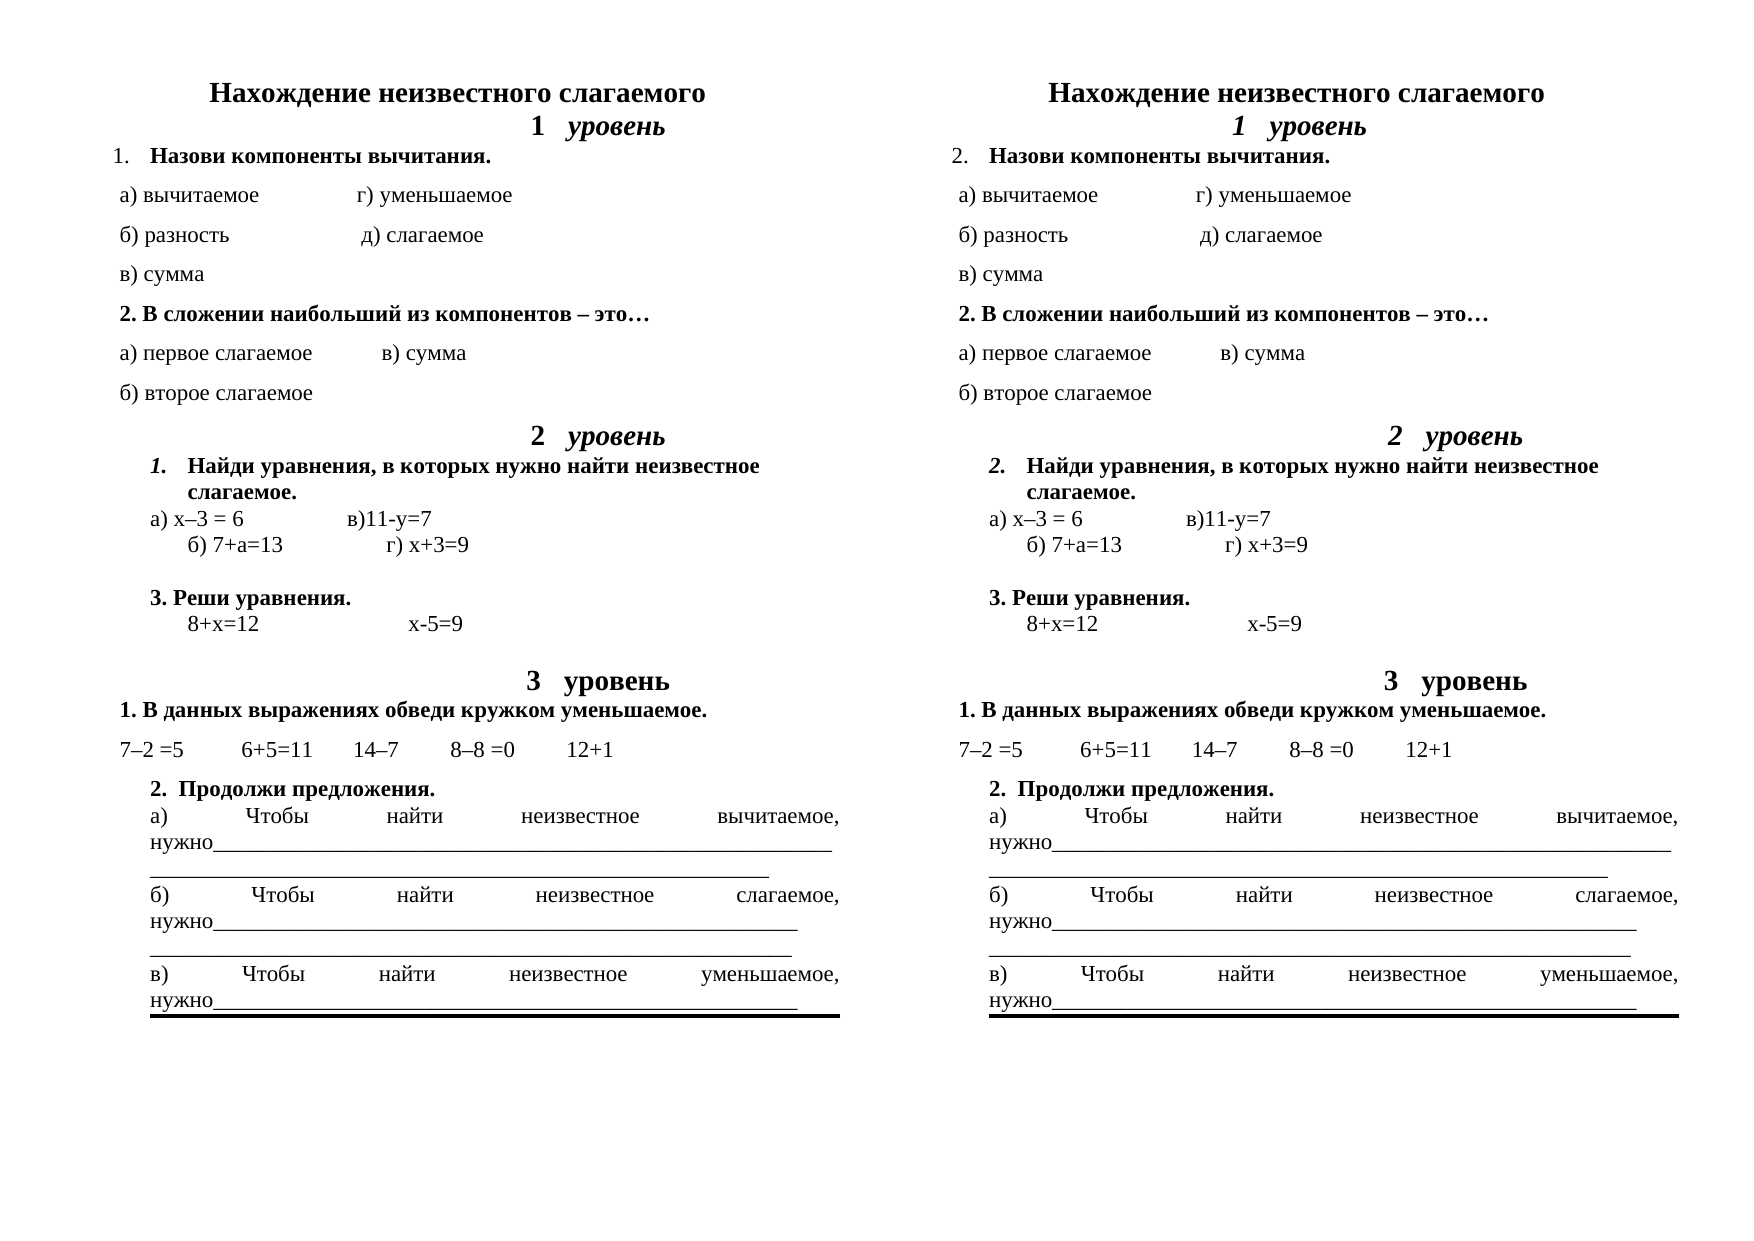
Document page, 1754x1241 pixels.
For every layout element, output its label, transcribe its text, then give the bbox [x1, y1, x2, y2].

text Нахождение неизвестного слагаемого [914, 75, 1679, 108]
text а) Чтобы найти неизвестное вычитаемое, нужно____________________________________________________________________________________________________________ [989, 802, 1679, 881]
text 1. В данных выражениях обведи кружком уменьшаемое. [119, 696, 840, 723]
list б) 7+а=13 г) х+3=9 [187, 531, 840, 557]
text в) сумма [119, 261, 840, 287]
text 2. В сложении наибольший из компонентов – это… [958, 300, 1679, 326]
text 3. Реши уравнения. [989, 584, 1679, 610]
list уровень [1232, 418, 1679, 452]
text 3. Реши уравнения. [150, 584, 840, 610]
text б) второе слагаемое [958, 379, 1679, 405]
list Найди уравнения, в которых нужно найти неизвестное слагаемое. [989, 452, 1679, 505]
list Назови компоненты вычитания. [112, 142, 840, 168]
text в) Чтобы найти неизвестное уменьшаемое, нужно___________________________________________________ [989, 960, 1679, 1014]
text 7–2 =5 6+5=11 14–7 8–8 =0 12+1 [119, 736, 840, 762]
text а) вычитаемое г) уменьшаемое [958, 182, 1679, 208]
list уровень [1232, 663, 1679, 696]
list уровень [1232, 108, 1679, 142]
text в) Чтобы найти неизвестное уменьшаемое, нужно___________________________________________________ [150, 960, 840, 1014]
list Найди уравнения, в которых нужно найти неизвестное слагаемое. [150, 452, 840, 505]
text Нахождение неизвестного слагаемого [75, 75, 840, 108]
text б) Чтобы найти неизвестное слагаемое, нужно___________________________________________________ [989, 881, 1679, 933]
text 2. Продолжи предложения. [989, 775, 1679, 802]
text б) разность д) слагаемое [958, 221, 1679, 247]
text 1. В данных выражениях обведи кружком уменьшаемое. [958, 696, 1679, 723]
text а) первое слагаемое в) сумма [958, 339, 1679, 366]
list Назови компоненты вычитания. [951, 142, 1679, 168]
text а) х–3 = 6 в)11-у=7 [989, 505, 1679, 531]
text а) первое слагаемое в) сумма [119, 339, 840, 366]
text б) Чтобы найти неизвестное слагаемое, нужно___________________________________________________ [150, 881, 840, 933]
list 8+х=12 х-5=9 [187, 610, 840, 636]
text а) вычитаемое г) уменьшаемое [119, 182, 840, 208]
text 2. В сложении наибольший из компонентов – это… [119, 300, 840, 326]
text 7–2 =5 6+5=11 14–7 8–8 =0 12+1 [958, 736, 1679, 762]
text а) Чтобы найти неизвестное вычитаемое, нужно____________________________________________________________________________________________________________ [150, 802, 840, 881]
text а) х–3 = 6 в)11-у=7 [150, 505, 840, 531]
list уровень [356, 663, 840, 696]
text в) сумма [958, 261, 1679, 287]
list 8+х=12 х-5=9 [1026, 610, 1679, 636]
text ________________________________________________________ [989, 933, 1679, 960]
list уровень [356, 418, 840, 452]
text б) разность д) слагаемое [119, 221, 840, 247]
text ________________________________________________________ [150, 933, 840, 960]
list б) 7+а=13 г) х+3=9 [1026, 531, 1679, 557]
list уровень [356, 108, 840, 142]
text 2. Продолжи предложения. [150, 775, 840, 802]
text б) второе слагаемое [119, 379, 840, 405]
